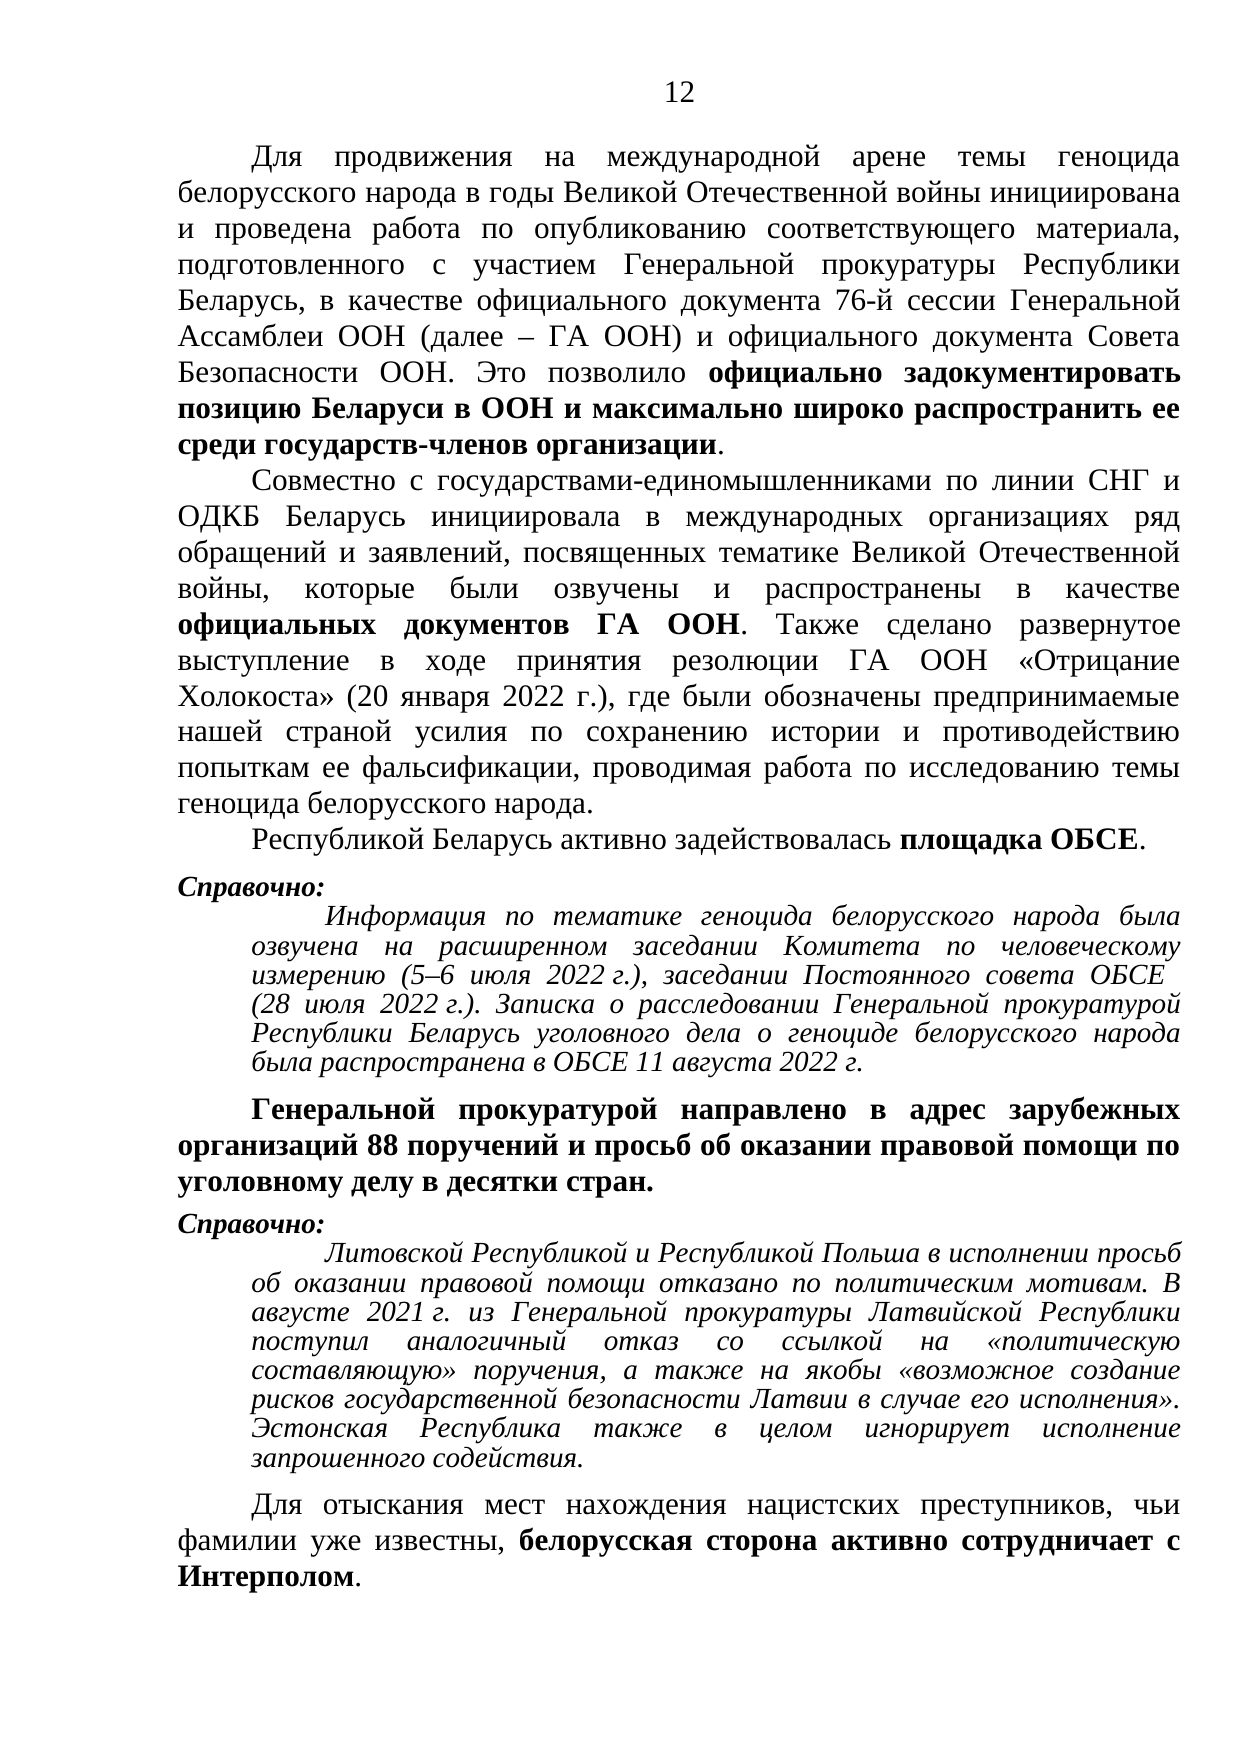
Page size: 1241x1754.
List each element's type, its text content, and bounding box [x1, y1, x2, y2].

text Справочно: [177, 869, 1181, 902]
text Справочно: [177, 1210, 1181, 1239]
text Для продвижения на международной арене темы геноцида белорусского народа в годы Великой Отечественной войны инициирована и проведена работа по опубликованию соответствующего материала, подготовленного с участием Генеральной прокуратуры Республики Беларусь, в качестве официального документа 76-й сессии Генеральной Ассамблеи ООН (далее – ГА ООН) и официального документа Совета Безопасности ООН. Это позволило официально задокументировать позицию Беларуси в ООН и максимально широко распространить ее среди государств-членов организации. [177, 138, 1181, 461]
text Совместно с государствами-единомышленниками по линии СНГ и ОДКБ Беларусь инициировала в международных организациях ряд обращений и заявлений, посвященных тематике Великой Отечественной войны, которые были озвучены и распространены в качестве официальных документов ГА ООН. Также сделано развернутое выступление в ходе принятия резолюции ГА ООН «Отрицание Холокоста» (20 января 2022 г.), где были обозначены предпринимаемые нашей страной усилия по сохранению истории и противодействию попыткам ее фальсификации, проводимая работа по исследованию темы геноцида белорусского народа. [177, 461, 1181, 821]
text Для отыскания мест нахождения нацистских преступников, чьи фамилии уже известны, белорусская сторона активно сотрудничает с Интерполом. [177, 1485, 1181, 1593]
text Республикой Беларусь активно задействовалась площадка ОБСЕ. [177, 821, 1181, 856]
text Информация по тематике геноцида белорусского народа была озвучена на расширенном заседании Комитета по человеческому измерению (5–6 июля 2022 г.), заседании Постоянного совета ОБСЕ (28 июля 2022 г.). Записка о расследовании Генеральной прокуратурой Республики Беларусь уголовного дела о геноциде белорусского народа была распространена в ОБСЕ 11 августа 2022 г. [251, 902, 1181, 1077]
text Генеральной прокуратурой направлено в адрес зарубежных организаций 88 поручений и просьб об оказании правовой помощи по уголовному делу в десятки стран. [177, 1090, 1181, 1198]
text Литовской Республикой и Республикой Польша в исполнении просьб об оказании правовой помощи отказано по политическим мотивам. В августе 2021 г. из Генеральной прокуратуры Латвийской Республики поступил аналогичный отказ со ссылкой на «политическую составляющую» поручения, а также на якобы «возможное создание рисков государственной безопасности Латвии в случае его исполнения». Эстонская Республика также в целом игнорирует исполнение запрошенного содействия. [251, 1239, 1181, 1473]
